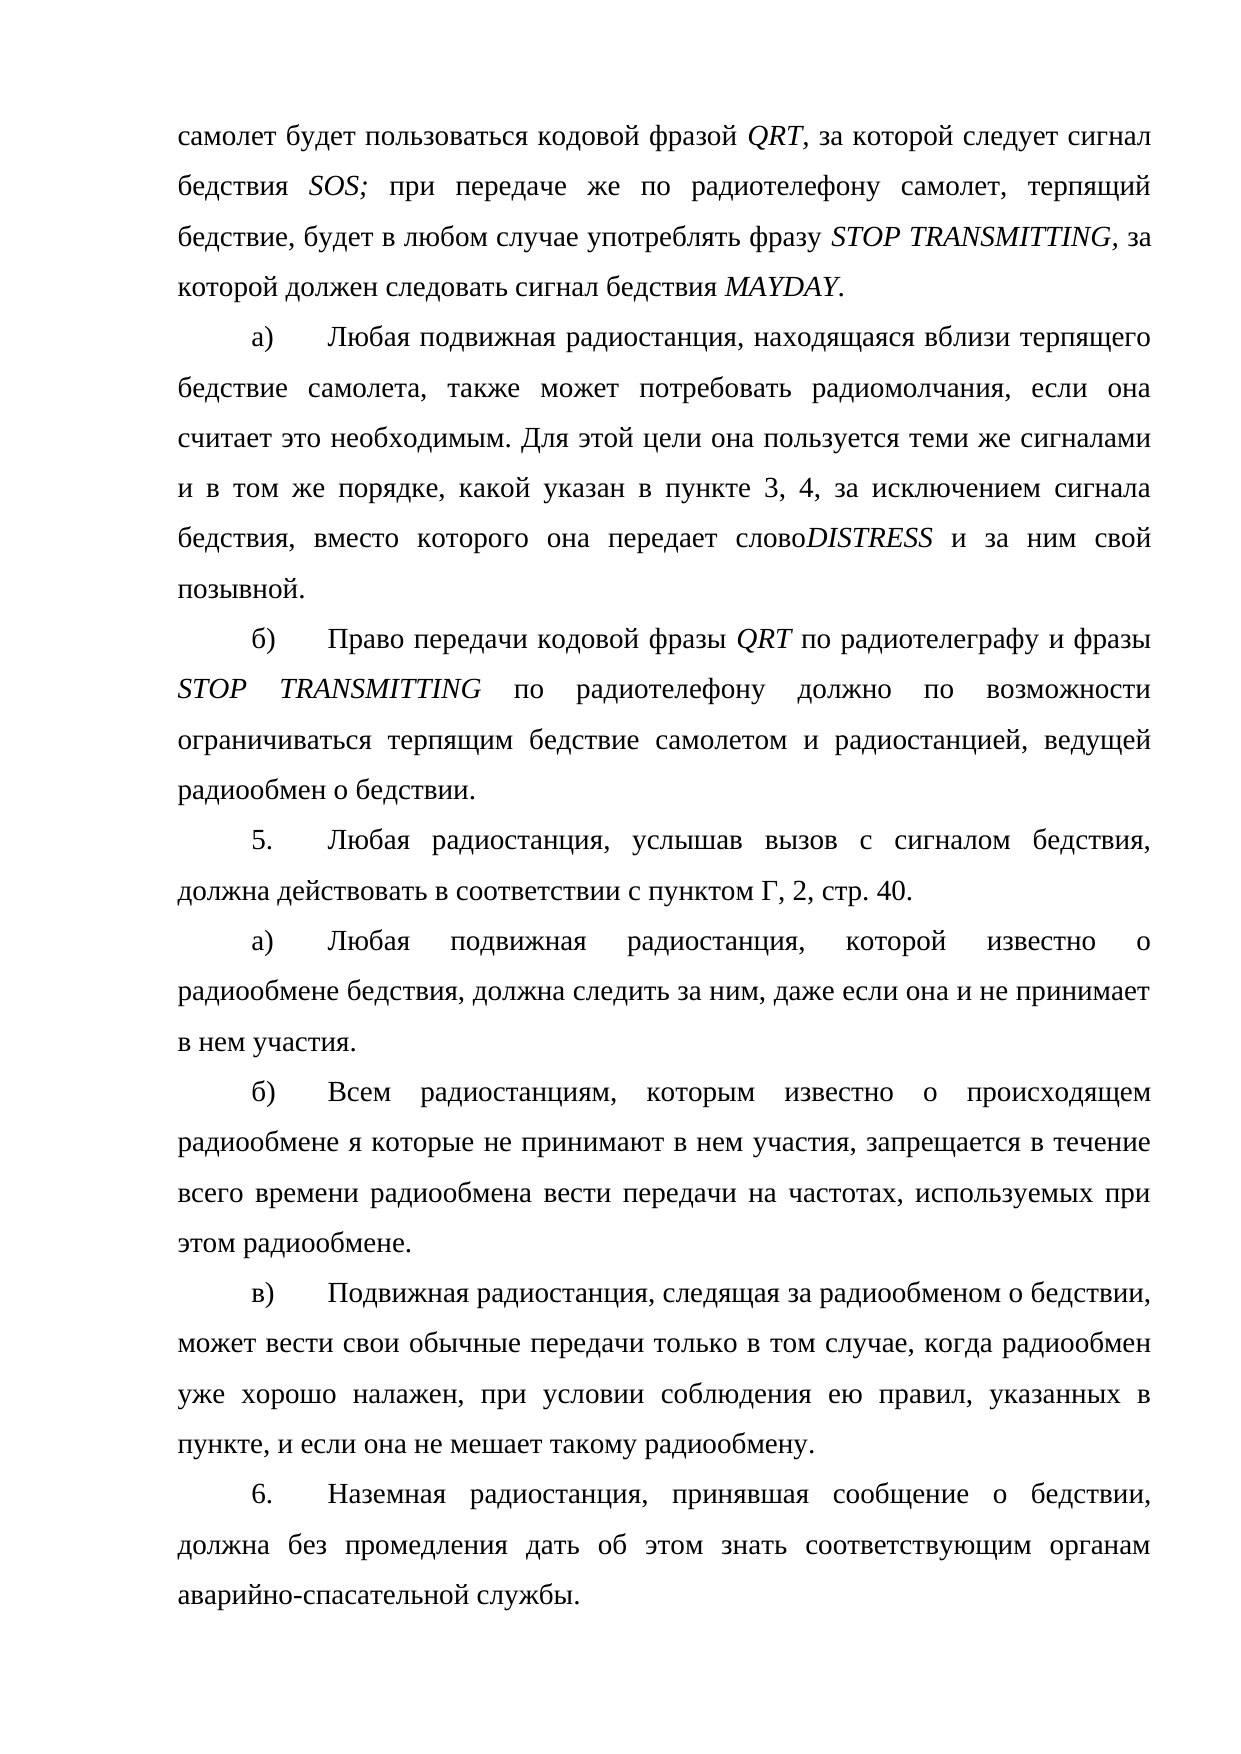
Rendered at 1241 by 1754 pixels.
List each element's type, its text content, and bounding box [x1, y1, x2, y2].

text б) Всем радиостанциям, которым известно о происходящем радиообмене я которые не принимают в нем участия, запрещается в течение всего времени радиообмена вести передачи на частотах, используемых при этом радиообмене. [177, 1074, 1152, 1258]
text а) Любая подвижная радиостанция, находящаяся вблизи терпящего бедствие самолета, также может потребовать радиомолчания, если она считает это необходимым. Для этой цели она пользуется теми же сигналами и в том же порядке, какой указан в пункте 3, 4, за исключением сигнала бедствия, вместо которого она передает словоDISTRESS и за ним свой позывной. [177, 319, 1152, 604]
text а) Любая подвижная радиостанция, которой известно о радиообмене бедствия, должна следить за ним, даже если она и не принимает в нем участия. [177, 923, 1152, 1057]
list Наземная радиостанция, принявшая сообщение о бедствии, должна без промедления дать об этом знать соответствующим органам аварийно-спасательной службы. [177, 1477, 1152, 1611]
text б) Право передачи кодовой фразы QRT по радиотелеграфу и фразы STOP TRANSMITTING по радиотелефону должно по возможности ограничиваться терпящим бедствие самолетом и радиостанцией, ведущей радиообмен о бедствии. [177, 621, 1152, 806]
list Любая радиостанция, услышав вызов с сигналом бедствия, должна действовать в соответствии с пунктом Г, 2, стр. 40. [177, 822, 1152, 906]
text в) Подвижная радиостанция, следящая за радиообменом о бедствии, может вести свои обычные передачи только в том случае, когда радиообмен уже хорошо налажен, при условии соблюдения ею правил, указанных в пункте, и если она не мешает такому радиообмену. [177, 1275, 1152, 1460]
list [177, 118, 1152, 303]
